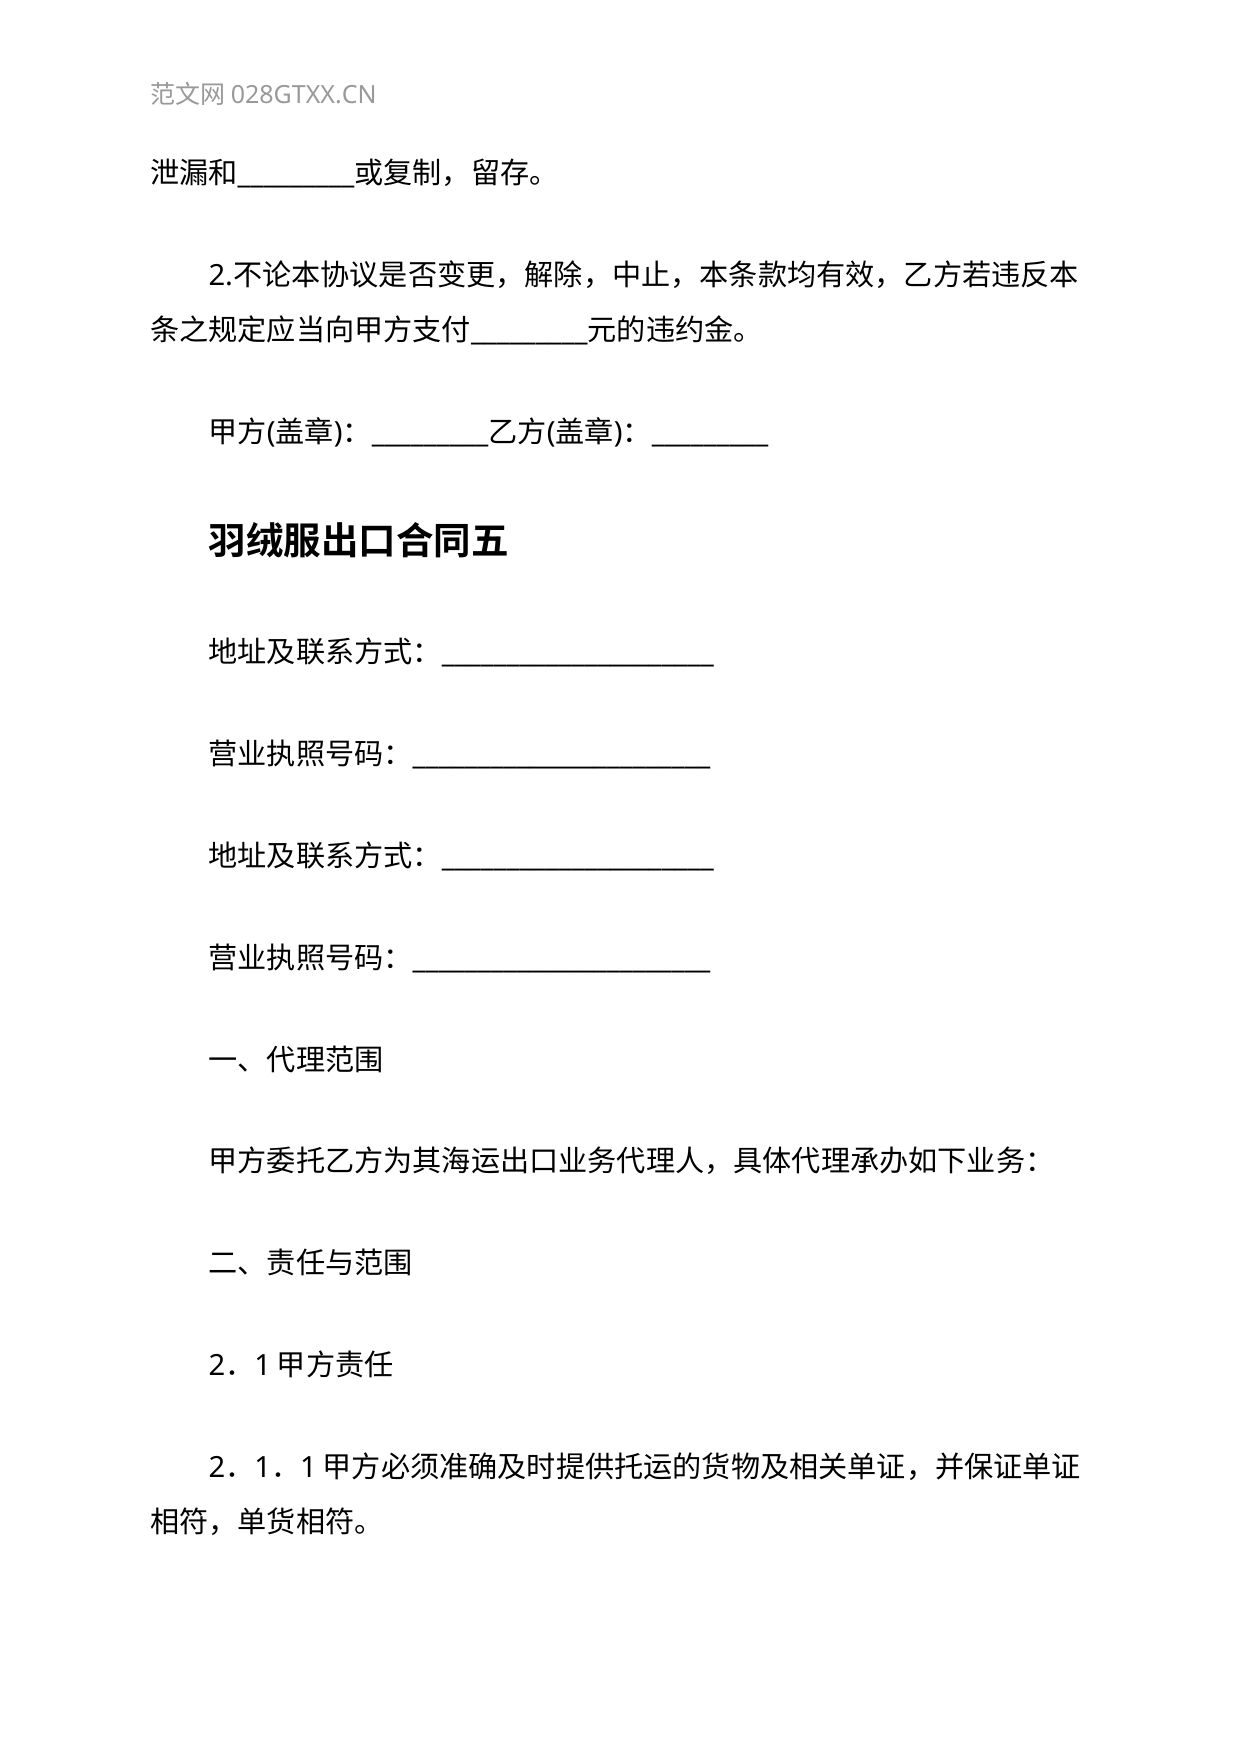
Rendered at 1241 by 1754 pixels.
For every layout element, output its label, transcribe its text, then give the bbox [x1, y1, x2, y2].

text 地址及联系方式：_____________________ [150, 628, 1090, 671]
text 甲方委托乙方为其海运出口业务代理人，具体代理承办如下业务： [150, 1138, 1090, 1180]
text 2．1．1甲方必须准确及时提供托运的货物及相关单证，并保证单证相符，单货相符。 [150, 1443, 1090, 1541]
text 羽绒服出口合同五 [150, 511, 1090, 565]
text 2.不论本协议是否变更，解除，中止，本条款均有效，乙方若违反本条之规定应当向甲方支付_________元的违约金。 [150, 252, 1090, 349]
text 二、责任与范围 [150, 1240, 1090, 1282]
text 2．1甲方责任 [150, 1342, 1090, 1384]
text 营业执照号码：_______________________ [150, 730, 1090, 773]
text 甲方(盖章)：_________乙方(盖章)：_________ [150, 409, 1090, 451]
text 地址及联系方式：_____________________ [150, 832, 1090, 875]
text 一、代理范围 [150, 1036, 1090, 1078]
text 营业执照号码：_______________________ [150, 934, 1090, 977]
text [150, 150, 1090, 192]
